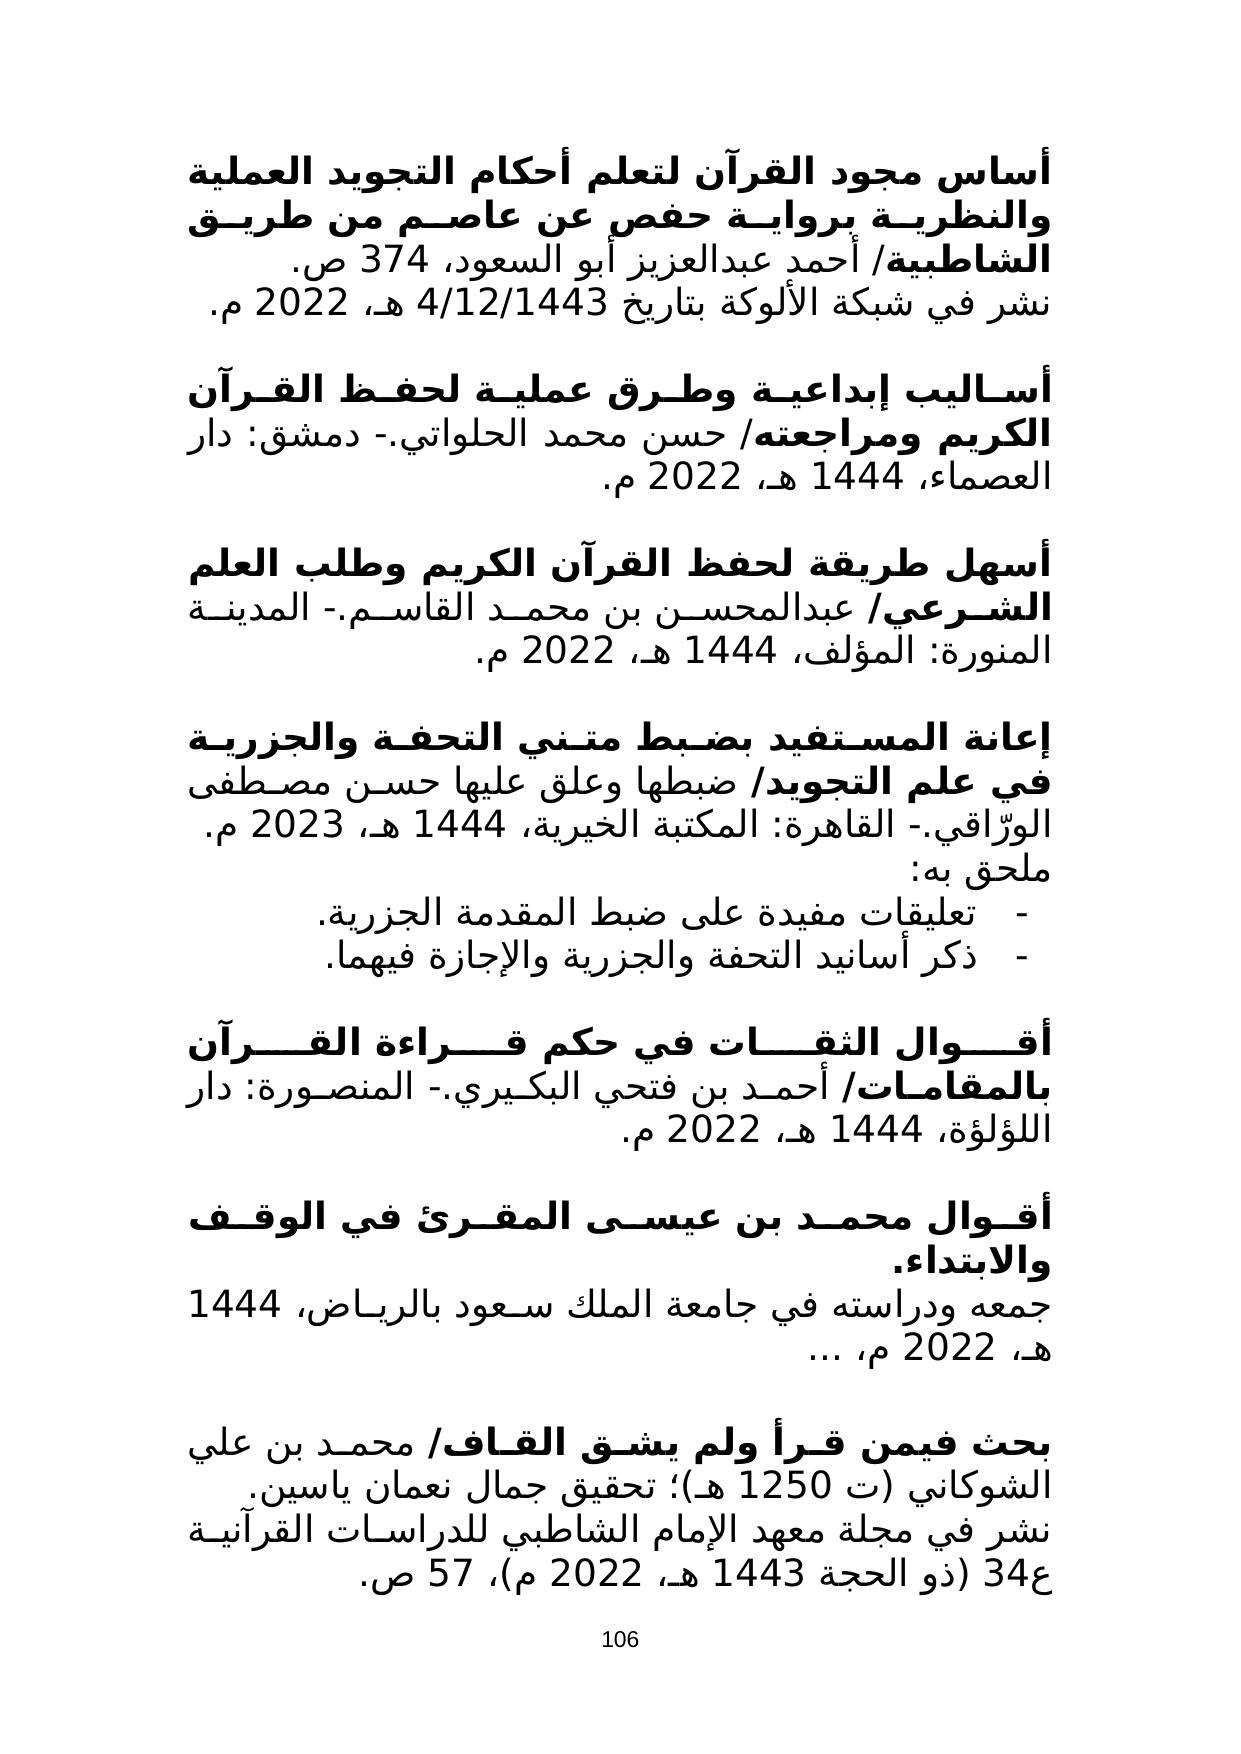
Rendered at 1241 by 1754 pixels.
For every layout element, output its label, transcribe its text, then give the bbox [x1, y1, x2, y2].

text أقوال الثقات في حكم قراءة القرآن بالمقامات/ أحمد بن فتحي البكيري.- المنصورة: دار اللؤلؤة، 1444 هـ، 2022 م. [187, 1021, 1053, 1152]
list ذكر أسانيد التحفة والجزرية والإجازة فيهما. [187, 934, 1015, 978]
text أقوال محمد بن عيسى المقرئ في الوقف والابتداء. [187, 1195, 1053, 1282]
list تعليقات مفيدة على ضبط المقدمة الجزرية. [187, 890, 1015, 934]
text نشر في مجلة معهد الإمام الشاطبي للدراسات القرآنية ع34 (ذو الحجة 1443 هـ، 2022 م)، 57 ص. [187, 1508, 1053, 1595]
text نشر في شبكة الألوكة بتاريخ 4/12/1443 هـ، 2022 م. [187, 281, 1053, 324]
text أساس مجود القرآن لتعلم أحكام التجويد العملية والنظرية برواية حفص عن عاصم من طريق الشاطبية/ أحمد عبدالعزيز أبو السعود، 374 ص. [187, 150, 1053, 281]
text أساليب إبداعية وطرق عملية لحفظ القرآن الكريم ومراجعته/ حسن محمد الحلواتي.- دمشق: دار العصماء، 1444 هـ، 2022 م. [187, 368, 1053, 499]
text بحث فيمن قرأ ولم يشق القاف/ محمد بن علي الشوكاني (ت 1250 هـ)؛ تحقيق جمال نعمان ياسين. [187, 1421, 1053, 1508]
text إعانة المستفيد بضبط متني التحفة والجزرية في علم التجويد/ ضبطها وعلق عليها حسن مصطفى الورّاقي.- القاهرة: المكتبة الخيرية، 1444 هـ، 2023 م. [187, 716, 1053, 847]
text ملحق به: [187, 847, 1053, 890]
text أسهل طريقة لحفظ القرآن الكريم وطلب العلم الشرعي/ عبدالمحسن بن محمد القاسم.- المدينة المنورة: المؤلف، 1444 هـ، 2022 م. [187, 542, 1053, 673]
text جمعه ودراسته في جامعة الملك سعود بالرياض، 1444 هـ، 2022 م، ... [187, 1282, 1053, 1369]
